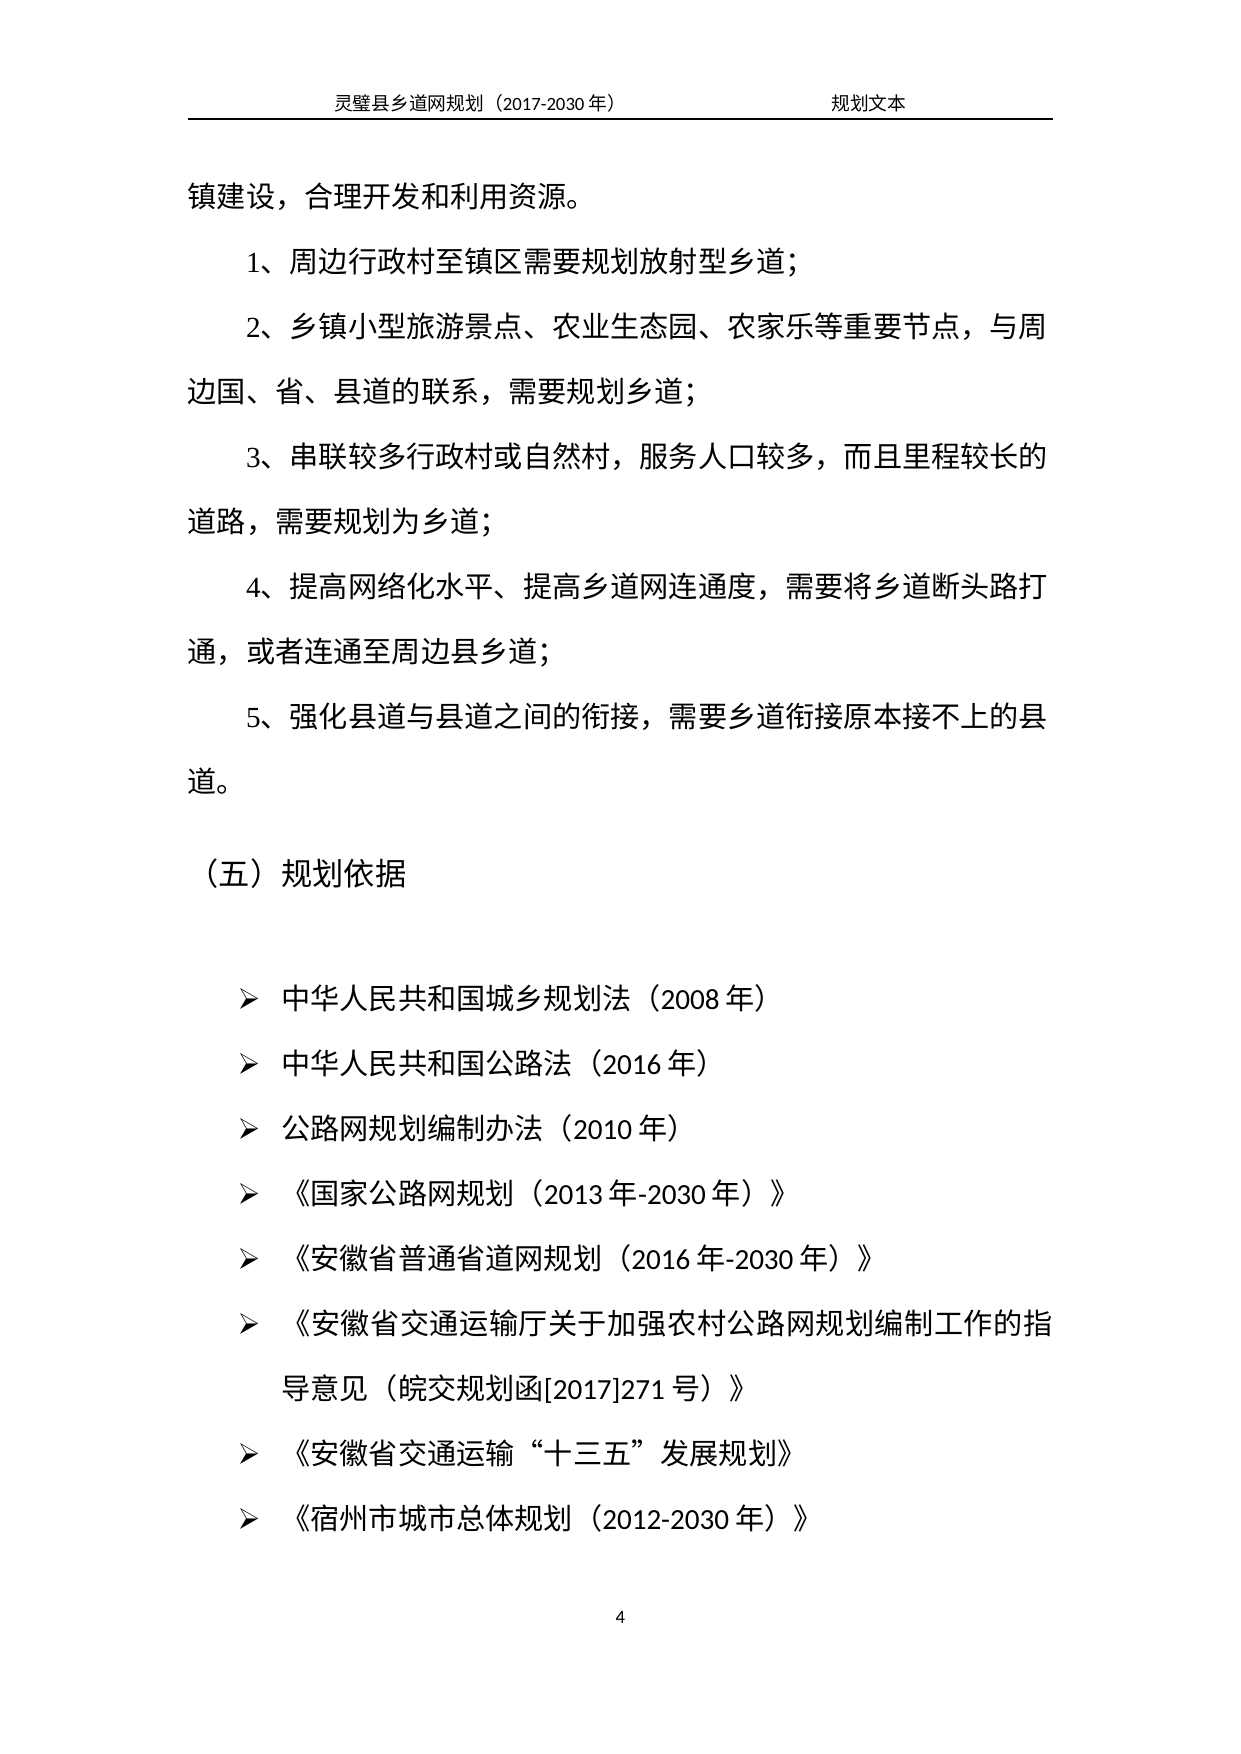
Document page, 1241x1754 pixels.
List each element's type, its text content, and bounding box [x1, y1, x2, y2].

list 《国家公路网规划（2013年-2030年）》 [237, 1159, 1053, 1224]
list 《宿州市城市总体规划（2012-2030年）》 [237, 1484, 1053, 1549]
text 2、乡镇小型旅游景点、农业生态园、农家乐等重要节点，与周边国、省、县道的联系，需要规划乡道； [187, 292, 1053, 422]
list 《安徽省交通运输厅关于加强农村公路网规划编制工作的指导意见（皖交规划函[2017]271号）》 [237, 1289, 1053, 1419]
text 3、串联较多行政村或自然村，服务人口较多，而且里程较长的道路，需要规划为乡道； [187, 422, 1053, 552]
list 中华人民共和国公路法（2016年） [237, 1029, 1053, 1094]
text 5、强化县道与县道之间的衔接，需要乡道衔接原本接不上的县道。 [187, 682, 1053, 812]
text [187, 162, 1053, 227]
list 公路网规划编制办法（2010年） [237, 1094, 1053, 1159]
list 《安徽省普通省道网规划（2016年-2030年）》 [237, 1224, 1053, 1289]
list 中华人民共和国城乡规划法（2008年） [237, 964, 1053, 1029]
text 1、周边行政村至镇区需要规划放射型乡道； [187, 227, 1053, 292]
text 4、提高网络化水平、提高乡道网连通度，需要将乡道断头路打通，或者连通至周边县乡道； [187, 552, 1053, 682]
subtitle （五）规划依据 [187, 839, 1053, 904]
list 《安徽省交通运输“十三五”发展规划》 [237, 1419, 1053, 1484]
